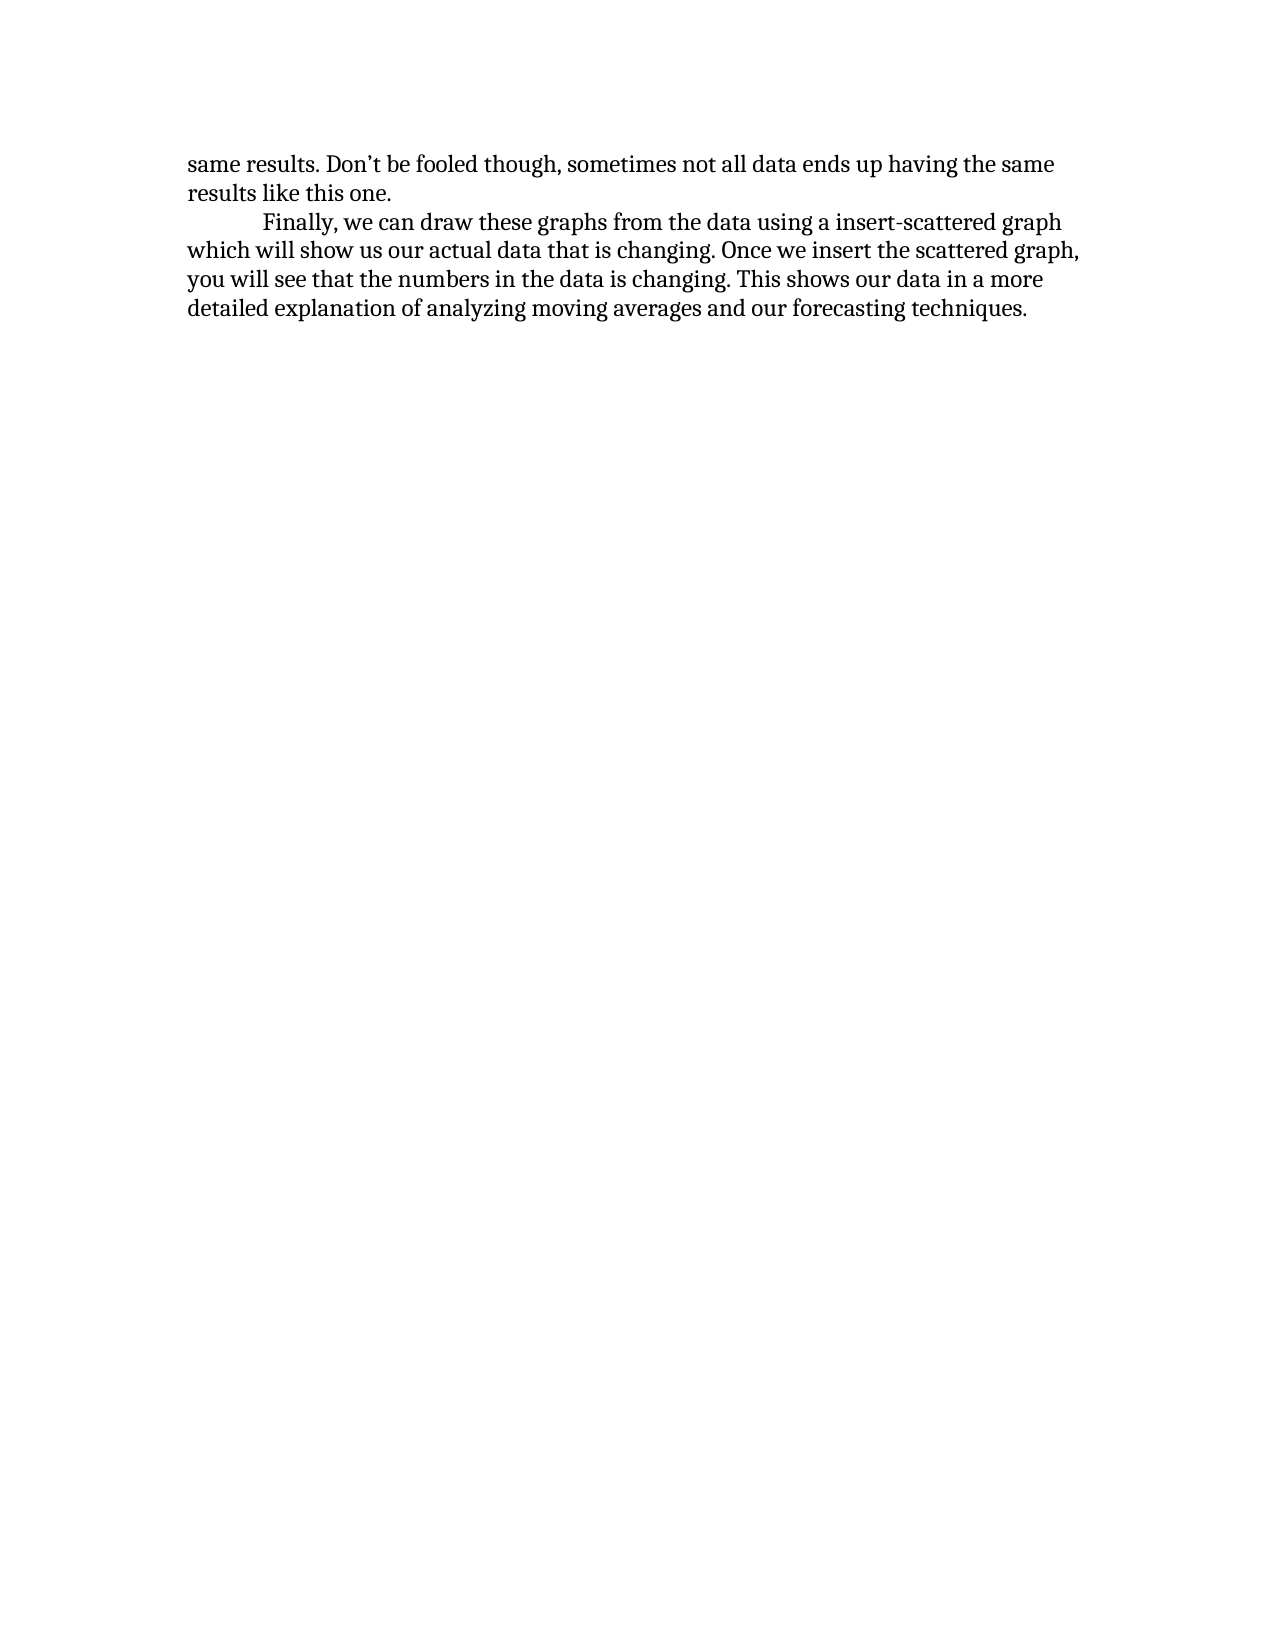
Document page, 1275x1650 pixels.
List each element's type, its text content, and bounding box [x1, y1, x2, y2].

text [187, 150, 1087, 207]
text Finally, we can draw these graphs from the data using a insert-scattered graph which will show us our actual data that is changing. Once we insert the scattered graph, you will see that the numbers in the data is changing. This shows our data in a more detailed explanation of analyzing moving averages and our forecasting techniques. [187, 207, 1087, 322]
